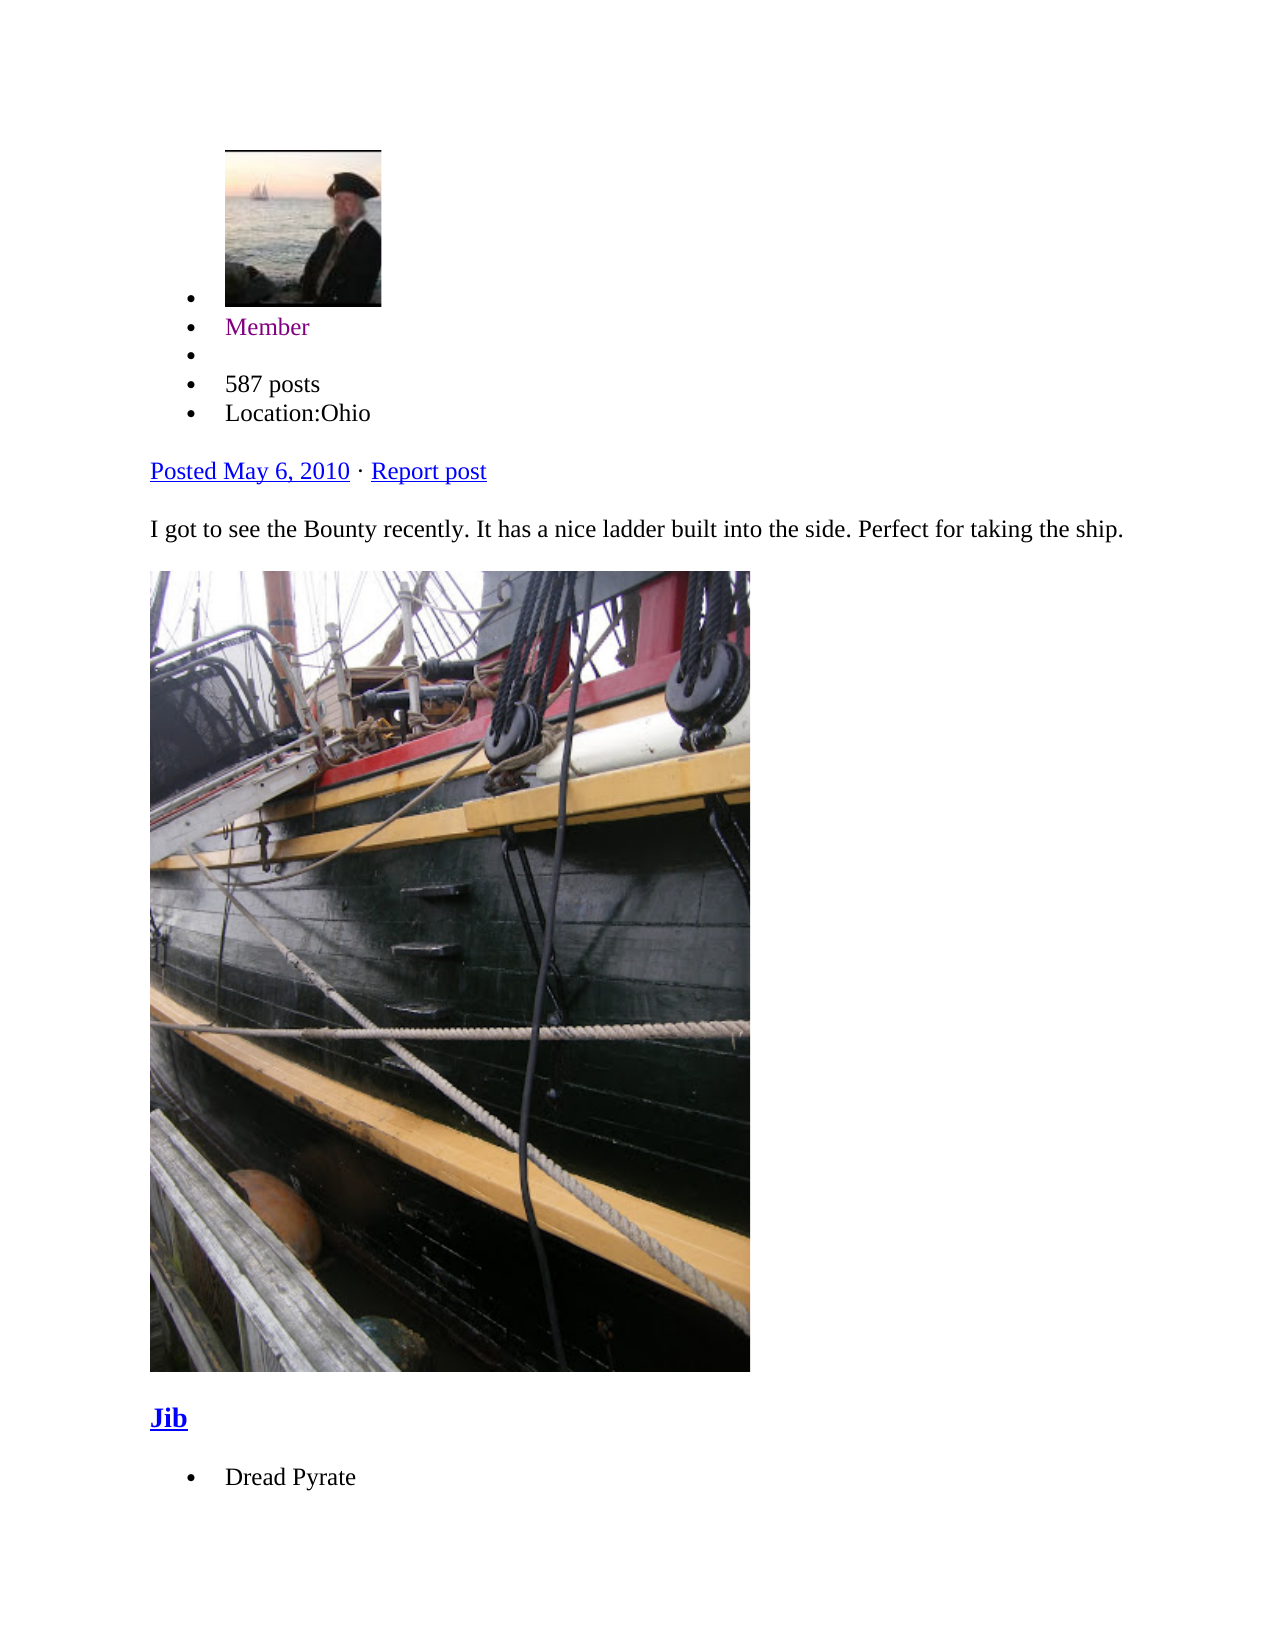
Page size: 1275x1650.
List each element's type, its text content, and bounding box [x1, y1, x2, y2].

list Dread Pyrate [187, 1462, 1125, 1491]
list Location:Ohio [187, 398, 1125, 427]
picture [150, 571, 750, 1372]
text Posted May 6, 2010 · Report post [150, 456, 1125, 484]
text I got to see the Bounty recently. It has a nice ladder built into the side. Perfect for taking the ship. [150, 514, 1125, 542]
text Jib [150, 1401, 1125, 1433]
list 587 posts [187, 369, 1125, 398]
picture [225, 150, 382, 307]
list Member [187, 312, 1125, 340]
